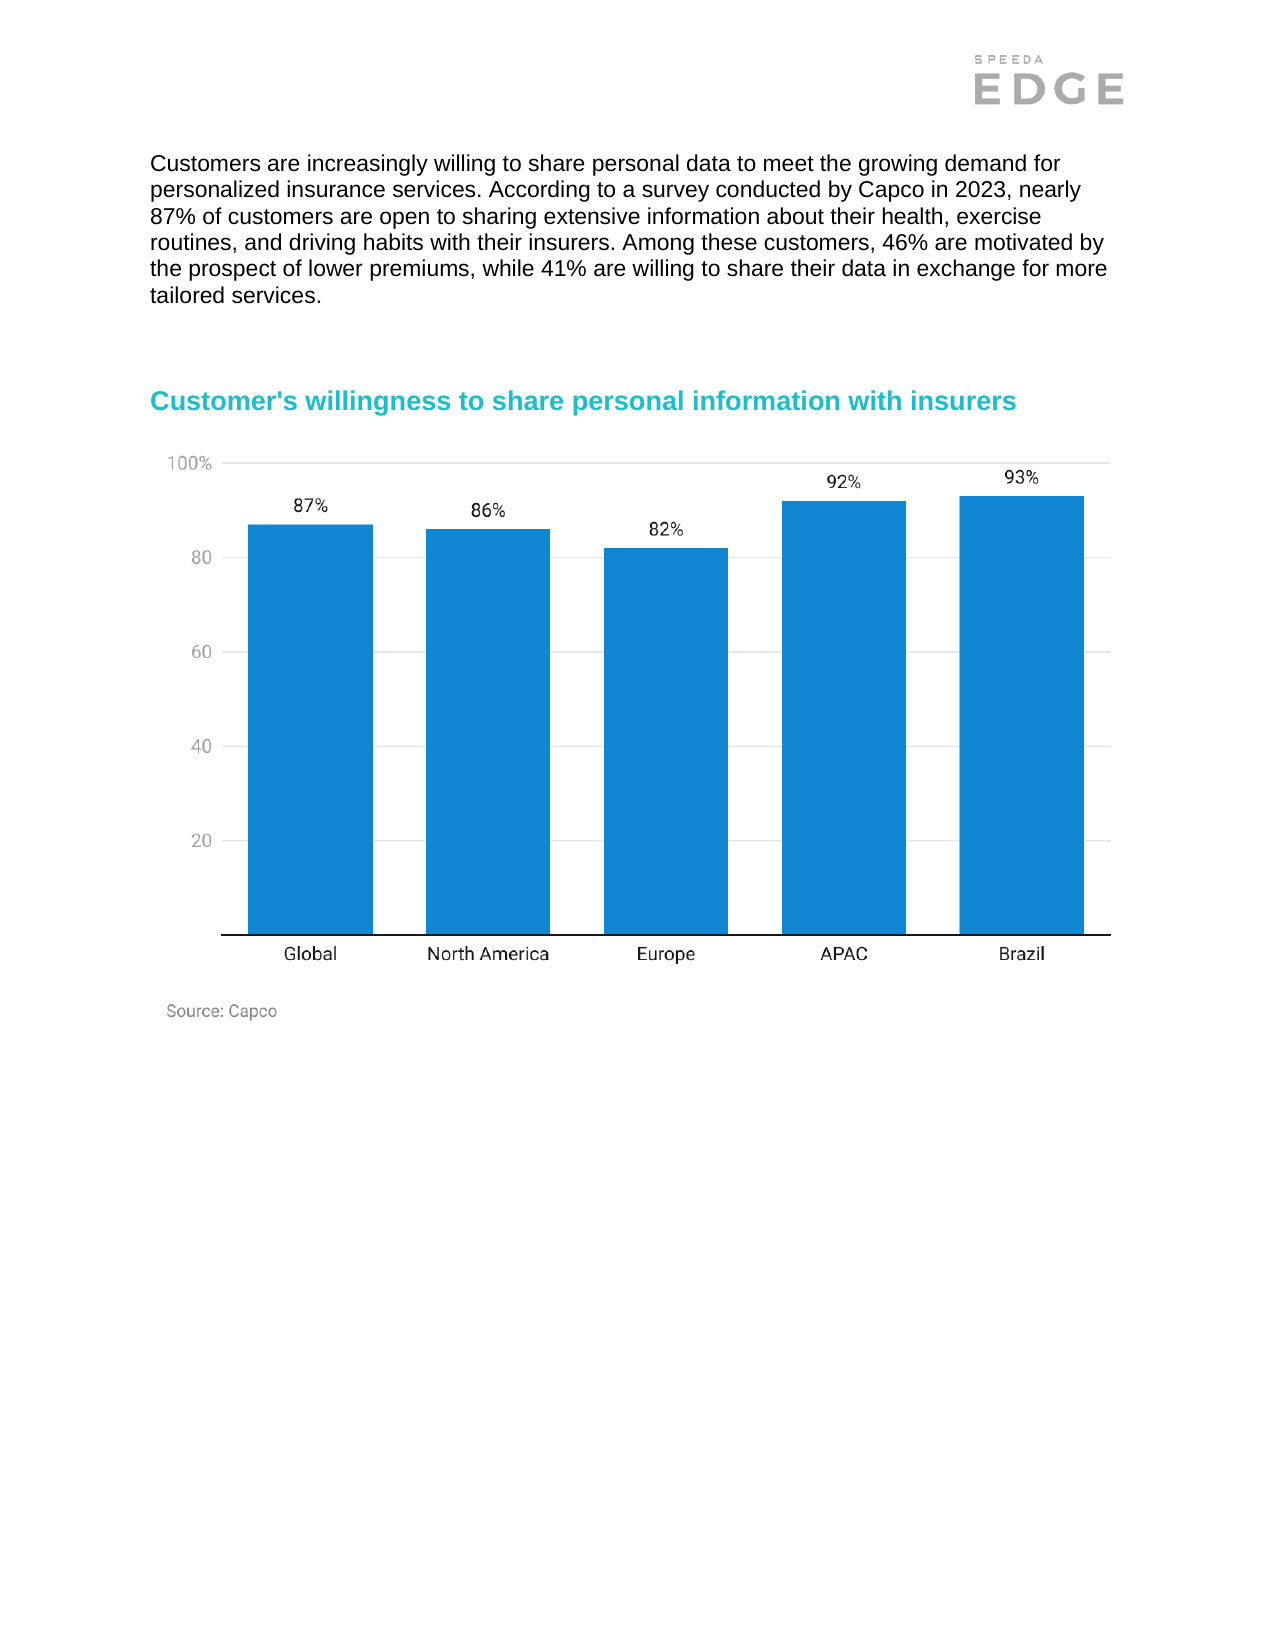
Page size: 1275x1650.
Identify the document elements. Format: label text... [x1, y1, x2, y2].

text Customers are increasingly willing to share personal data to meet the growing demand for personalized insurance services. According to a survey conducted by Capco in 2023, nearly 87% of customers are open to sharing extensive information about their health, exercise routines, and driving habits with their insurers. Among these customers, 46% are motivated by the prospect of lower premiums, while 41% are willing to share their data in exchange for more tailored services. [150, 150, 1125, 308]
subtitle Customer's willingness to share personal information with insurers [150, 384, 1125, 416]
picture [973, 53, 1125, 106]
picture [150, 436, 1125, 1037]
